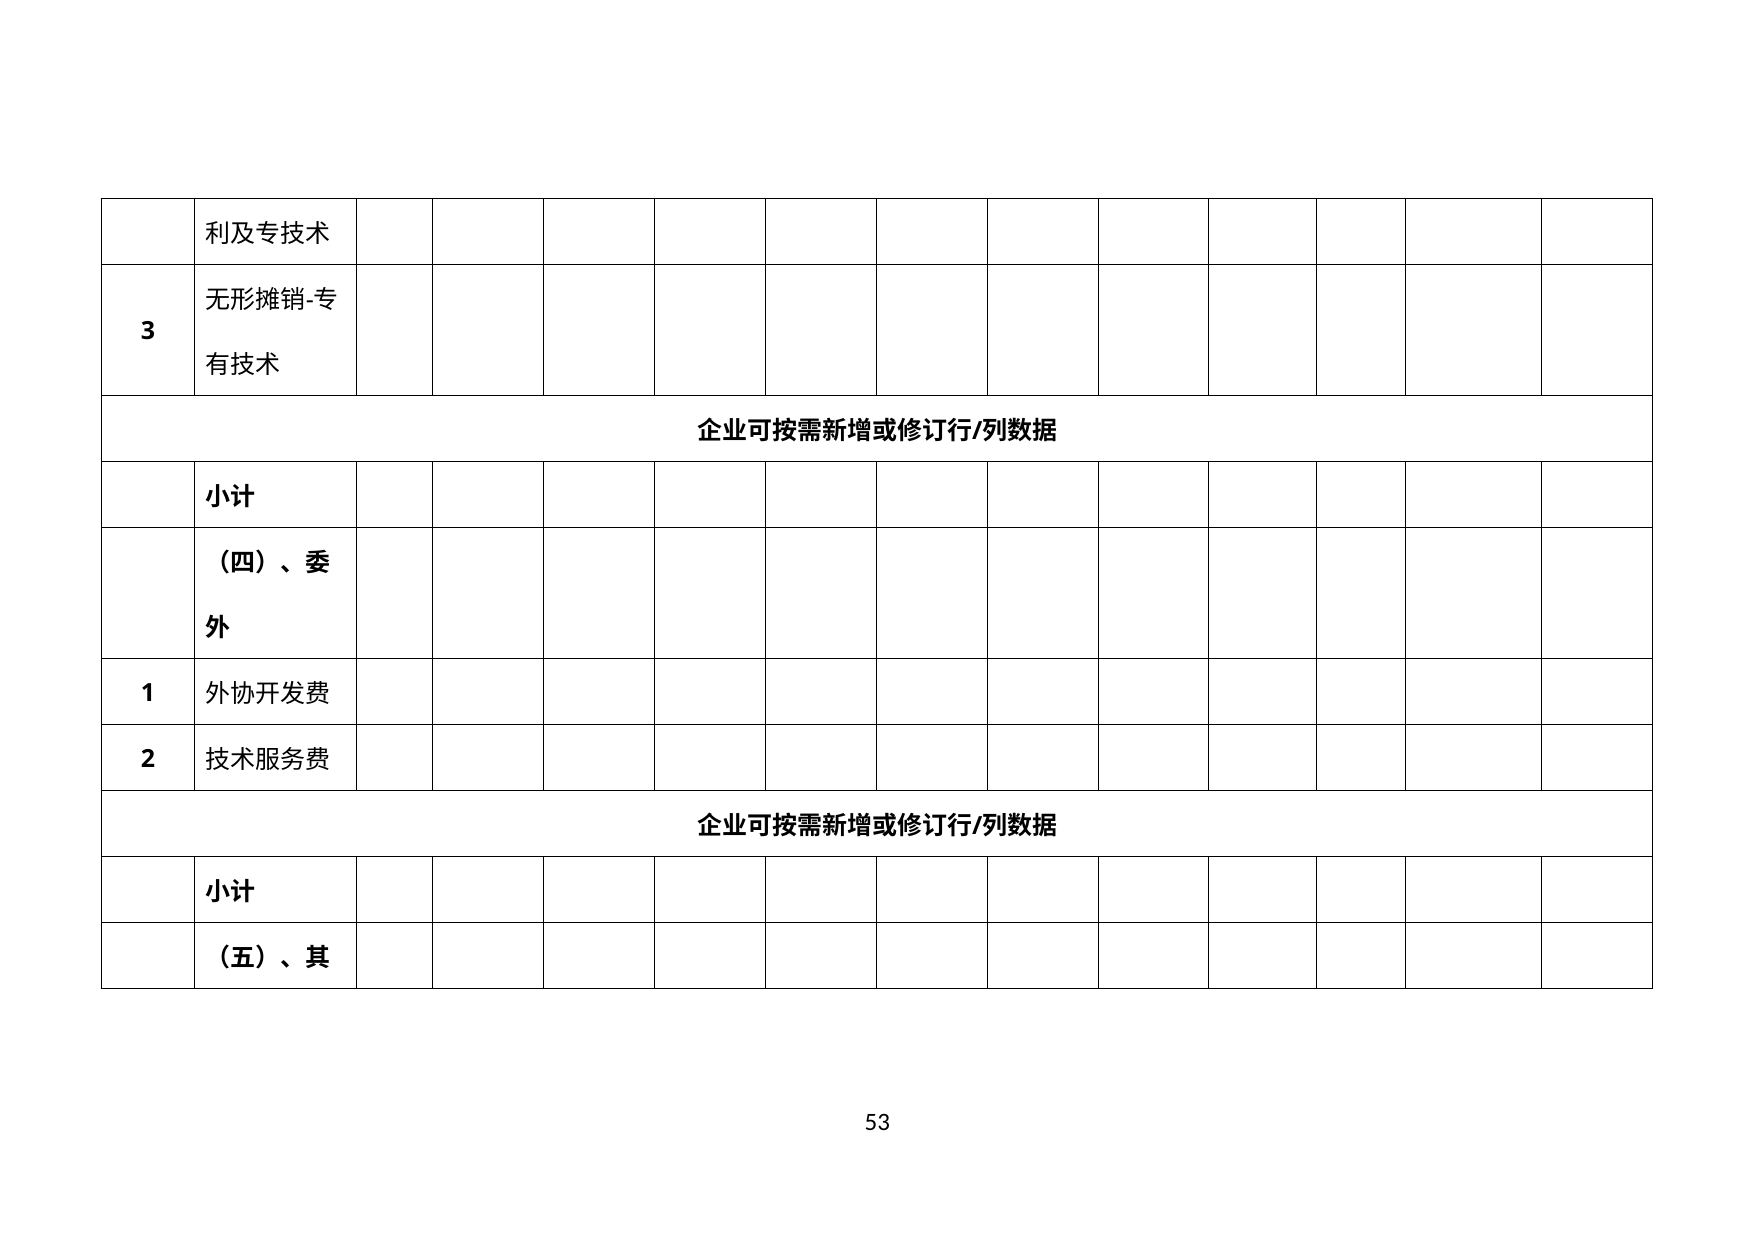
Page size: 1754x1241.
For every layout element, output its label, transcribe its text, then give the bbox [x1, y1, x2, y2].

table_cell [1406, 462, 1541, 527]
table_cell [544, 462, 654, 527]
table_cell [357, 528, 432, 658]
table_cell [988, 462, 1098, 527]
table_cell [1209, 199, 1316, 264]
table_cell 外协开发费 [195, 659, 356, 724]
table_cell [655, 923, 765, 988]
table_cell [433, 462, 543, 527]
table_cell [1317, 199, 1405, 264]
table_cell [1209, 725, 1316, 790]
table_cell [1317, 857, 1405, 922]
table_cell [877, 659, 987, 724]
table_cell [655, 659, 765, 724]
table_cell [766, 199, 876, 264]
table_cell [877, 265, 987, 395]
table_cell [544, 199, 654, 264]
table_cell [1406, 725, 1541, 790]
table_cell [433, 725, 543, 790]
table_cell [877, 528, 987, 658]
table_cell [1099, 462, 1208, 527]
table_cell 3 [102, 265, 194, 395]
table_cell [433, 659, 543, 724]
table_cell [544, 923, 654, 988]
table_cell [988, 265, 1098, 395]
table_cell （四）、委外 [195, 528, 356, 658]
table_cell [1406, 659, 1541, 724]
table_cell [655, 528, 765, 658]
table_cell [357, 857, 432, 922]
table_cell [433, 528, 543, 658]
table_cell 企业可按需新增或修订行/列数据 [102, 396, 1652, 461]
table_cell [766, 725, 876, 790]
table_cell 小计 [195, 462, 356, 527]
table_cell [102, 857, 194, 922]
table_cell [988, 857, 1098, 922]
table_cell [1099, 923, 1208, 988]
table_cell [877, 857, 987, 922]
table_cell [1542, 659, 1652, 724]
table_cell [1542, 462, 1652, 527]
table_cell [1317, 265, 1405, 395]
table_cell [988, 923, 1098, 988]
table_cell [357, 725, 432, 790]
table_cell [357, 923, 432, 988]
table_cell [357, 462, 432, 527]
table_cell [433, 857, 543, 922]
table_cell [877, 462, 987, 527]
table_cell 2 [102, 199, 194, 264]
table_cell 无形摊销专利及专技术 [195, 199, 356, 264]
table_cell [1317, 528, 1405, 658]
table_cell 企业可按需新增或修订行/列数据 [102, 791, 1652, 856]
table_cell [1099, 857, 1208, 922]
table_cell [433, 265, 543, 395]
table_cell [544, 265, 654, 395]
table_cell [1209, 528, 1316, 658]
table_cell [102, 528, 194, 658]
table_cell [988, 199, 1098, 264]
table_cell [1099, 725, 1208, 790]
table_cell [766, 923, 876, 988]
table_cell [1542, 857, 1652, 922]
table_cell [1209, 857, 1316, 922]
table_cell [1099, 199, 1208, 264]
table_cell [1542, 199, 1652, 264]
table_cell 技术服务费 [195, 725, 356, 790]
table_cell [1099, 528, 1208, 658]
table_cell [877, 923, 987, 988]
table_cell [357, 199, 432, 264]
table_cell [544, 857, 654, 922]
table_cell [1406, 528, 1541, 658]
table_cell [1542, 725, 1652, 790]
table_cell [1317, 725, 1405, 790]
table_cell [766, 659, 876, 724]
table_cell [102, 923, 194, 988]
table_cell [655, 725, 765, 790]
table_cell [655, 857, 765, 922]
table_cell [102, 462, 194, 527]
table_cell [1209, 659, 1316, 724]
table_cell 小计 [195, 857, 356, 922]
table_cell [988, 725, 1098, 790]
table_cell [766, 265, 876, 395]
table_cell [433, 923, 543, 988]
table_cell （五）、其他 [195, 923, 356, 988]
table_cell [1406, 923, 1541, 988]
table_cell [1406, 857, 1541, 922]
table_cell [1209, 923, 1316, 988]
table_cell [544, 725, 654, 790]
table_cell [1317, 659, 1405, 724]
table_cell [1099, 659, 1208, 724]
table_cell [1542, 265, 1652, 395]
table_cell [1209, 462, 1316, 527]
table_cell [1317, 462, 1405, 527]
table_cell [877, 199, 987, 264]
table_cell [766, 857, 876, 922]
table_cell [766, 462, 876, 527]
table_cell 2 [102, 725, 194, 790]
table_cell [433, 199, 543, 264]
table_cell 无形摊销-专有技术 [195, 265, 356, 395]
table_cell [988, 659, 1098, 724]
table_cell [766, 528, 876, 658]
table_cell [357, 659, 432, 724]
table_cell [988, 528, 1098, 658]
table_cell 1 [102, 659, 194, 724]
table_cell [877, 725, 987, 790]
table_cell [1542, 923, 1652, 988]
table_cell [1406, 199, 1541, 264]
table_cell [357, 265, 432, 395]
table_cell [655, 199, 765, 264]
table_cell [1209, 265, 1316, 395]
table_cell [1099, 265, 1208, 395]
table_cell [1317, 923, 1405, 988]
table_cell [544, 528, 654, 658]
table_cell [1406, 265, 1541, 395]
table_cell [544, 659, 654, 724]
table_cell [655, 265, 765, 395]
table_cell [1542, 528, 1652, 658]
table_cell [655, 462, 765, 527]
